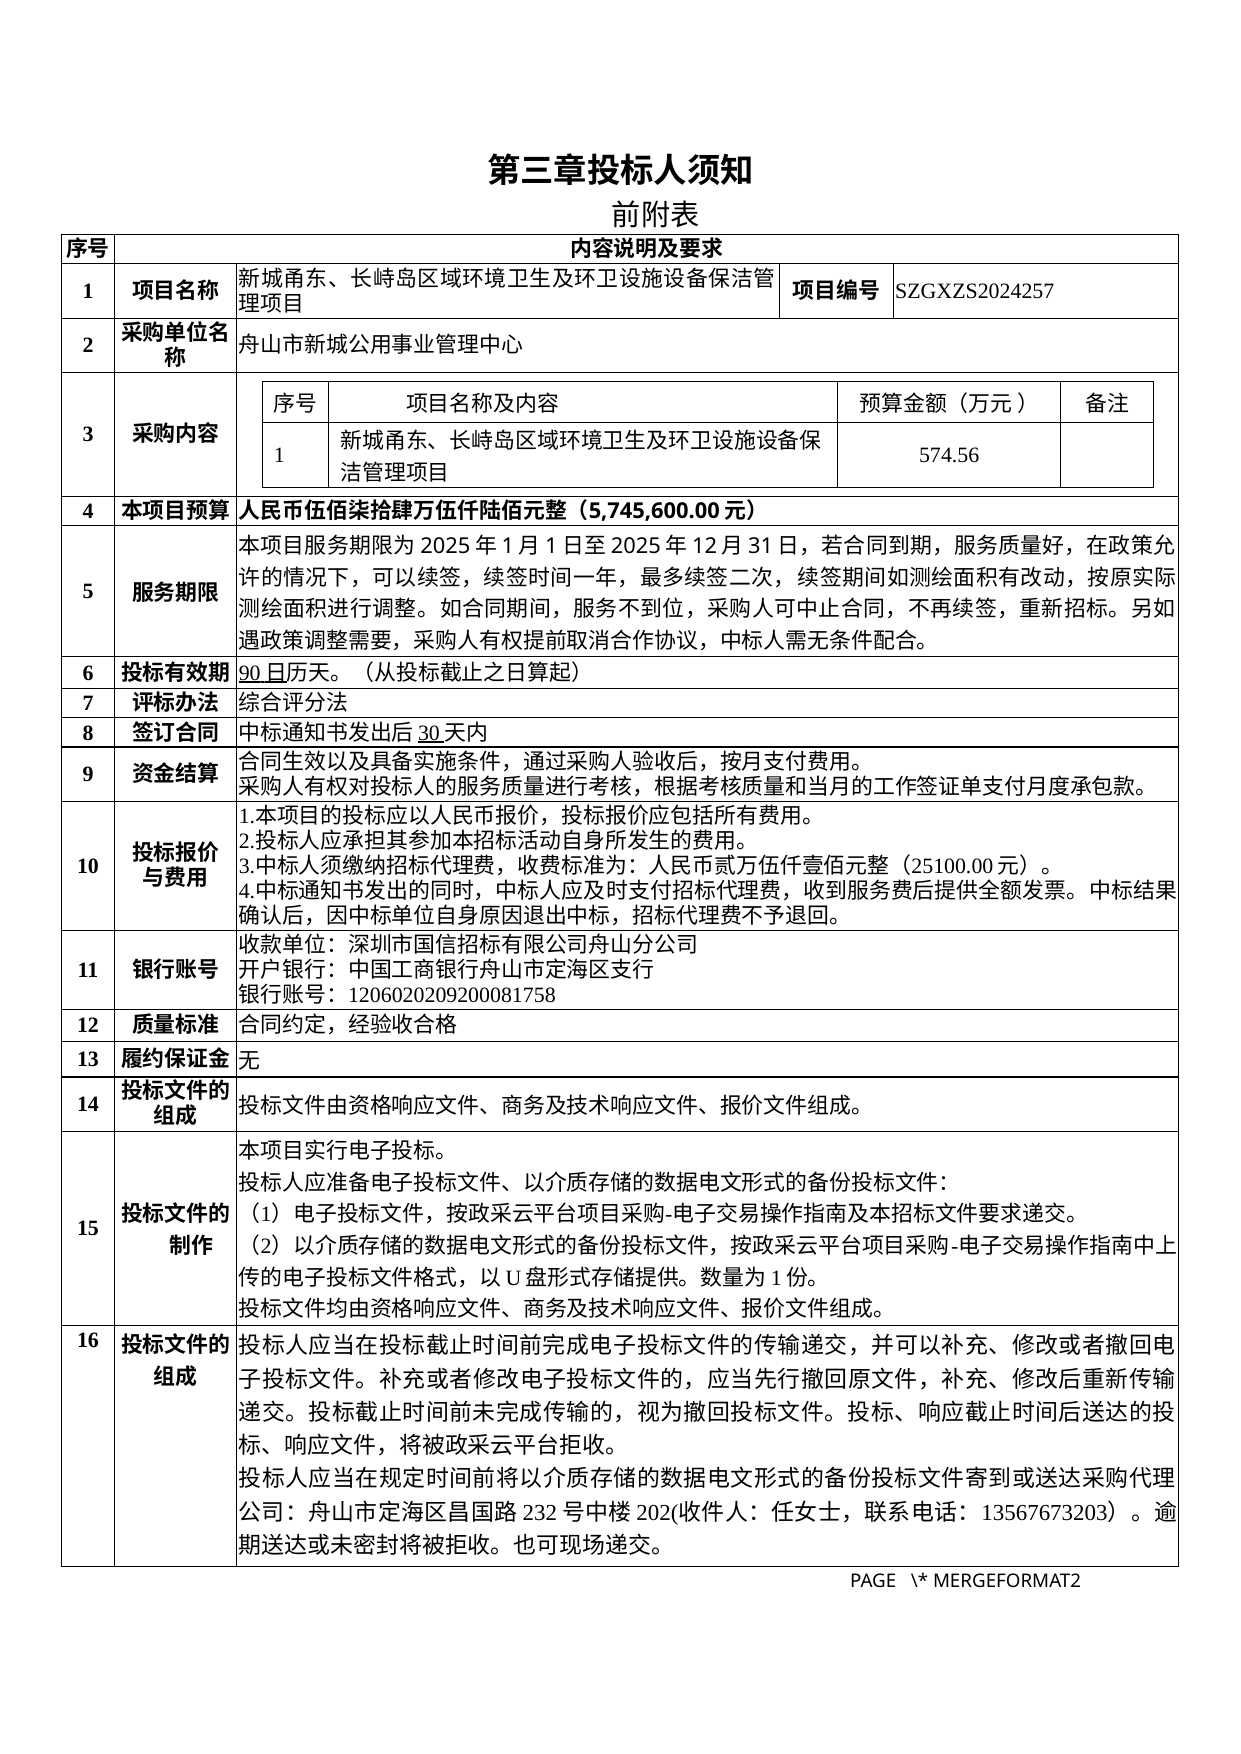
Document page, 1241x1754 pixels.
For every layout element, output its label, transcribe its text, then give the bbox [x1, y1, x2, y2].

table_cell 本项目服务期限为2025年1月1日至2025年12月31日，若合同到期，服务质量好，在政策允许的情况下，可以续签，续签时间一年，最多续签二次，续签期间如测绘面积有改动，按原实际测绘面积进行调整。如合同期间，服务不到位，采购人可中止合同，不再续签，重新招标。另如遇政策调整需要，采购人有权提前取消合作协议，中标人需无条件配合。 [237, 526, 1178, 656]
table_cell 项目编号 [780, 264, 893, 317]
table_cell 合同生效以及具备实施条件，通过采购人验收后，按月支付费用。 采购人有权对投标人的服务质量进行考核，根据考核质量和当月的工作签证单支付月度承包款。 [237, 748, 1178, 801]
table_cell 投标文件的 组成 [115, 1078, 236, 1131]
table_cell 7 [62, 689, 114, 717]
table_header 序号 [62, 235, 114, 263]
table_cell 采购内容 [115, 373, 236, 496]
table_cell SZGXZS2024257 [894, 264, 1178, 317]
table_cell 12 [62, 1010, 114, 1041]
table_cell 项目名称 [115, 264, 236, 317]
table_cell 投标有效期 [115, 657, 236, 688]
table_cell 投标文件由资格响应文件、商务及技术响应文件、报价文件组成。 [237, 1078, 1178, 1131]
table_cell 3 [62, 373, 114, 496]
table_cell [237, 373, 1178, 496]
table_cell 1.本项目的投标应以人民币报价，投标报价应包括所有费用。 2.投标人应承担其参加本招标活动自身所发生的费用。 3.中标人须缴纳招标代理费，收费标准为：人民币贰万伍仟壹佰元整（25100.00元）。 4.中标通知书发出的同时，中标人应及时支付招标代理费，收到服务费后提供全额发票。中标结果确认后，因中标单位自身原因退出中标，招标代理费不予退回。 [237, 802, 1178, 930]
table_cell 评标办法 [115, 689, 236, 717]
table_cell 银行账号 [115, 931, 236, 1009]
table_cell 9 [62, 748, 114, 801]
table_header 内容说明及要求 [115, 235, 1178, 263]
table_cell 8 [62, 718, 114, 746]
table_cell 13 [62, 1042, 114, 1076]
table_cell 16 [62, 1326, 114, 1566]
text 前附表 [159, 192, 1081, 234]
table_cell 11 [62, 931, 114, 1009]
table_cell 本项目实行电子投标。 投标人应准备电子投标文件、以介质存储的数据电文形式的备份投标文件： （1）电子投标文件，按政采云平台项目采购-电子交易操作指南及本招标文件要求递交。 （2）以介质存储的数据电文形式的备份投标文件，按政采云平台项目采购-电子交易操作指南中上传的电子投标文件格式，以U盘形式存储提供。数量为1份。 投标文件均由资格响应文件、商务及技术响应文件、报价文件组成。 [237, 1132, 1178, 1325]
text 第三章投标人须知 [159, 144, 1081, 192]
table_cell 本项目预算 [115, 497, 236, 525]
table_cell 90日历天。（从投标截止之日算起） [237, 657, 1178, 688]
table_cell 资金结算 [115, 748, 236, 801]
table_cell 质量标准 [115, 1010, 236, 1041]
table_cell 采购单位名称 [115, 319, 236, 372]
table_cell 新城甬东、长峙岛区域环境卫生及环卫设施设备保洁管理项目 [237, 264, 779, 317]
table_cell 服务期限 [115, 526, 236, 656]
table_cell 4 [62, 497, 114, 525]
table_cell 投标报价 与费用 [115, 802, 236, 930]
table_cell 综合评分法 [237, 689, 1178, 717]
table_cell 中标通知书发出后30天内 [237, 718, 1178, 746]
table_cell 人民币伍佰柒拾肆万伍仟陆佰元整（5,745,600.00元） [237, 497, 1178, 525]
table_cell 投标文件的 组成 [115, 1326, 236, 1566]
table_cell 无 [237, 1042, 1178, 1076]
table_cell 5 [62, 526, 114, 656]
table_cell 投标文件的 制作 [115, 1132, 236, 1325]
table_cell 15 [62, 1132, 114, 1325]
table_cell 2 [62, 319, 114, 372]
table_cell 合同约定，经验收合格 [237, 1010, 1178, 1041]
table_cell 10 [62, 802, 114, 930]
table_cell 收款单位：深圳市国信招标有限公司舟山分公司 开户银行：中国工商银行舟山市定海区支行 银行账号：1206020209200081758 [237, 931, 1178, 1009]
table_cell 履约保证金 [115, 1042, 236, 1076]
table_cell 14 [62, 1078, 114, 1131]
table_cell 6 [62, 657, 114, 688]
table_cell 1 [62, 264, 114, 317]
table_cell 签订合同 [115, 718, 236, 746]
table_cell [237, 1326, 1178, 1566]
table_cell 舟山市新城公用事业管理中心 [237, 319, 1178, 372]
